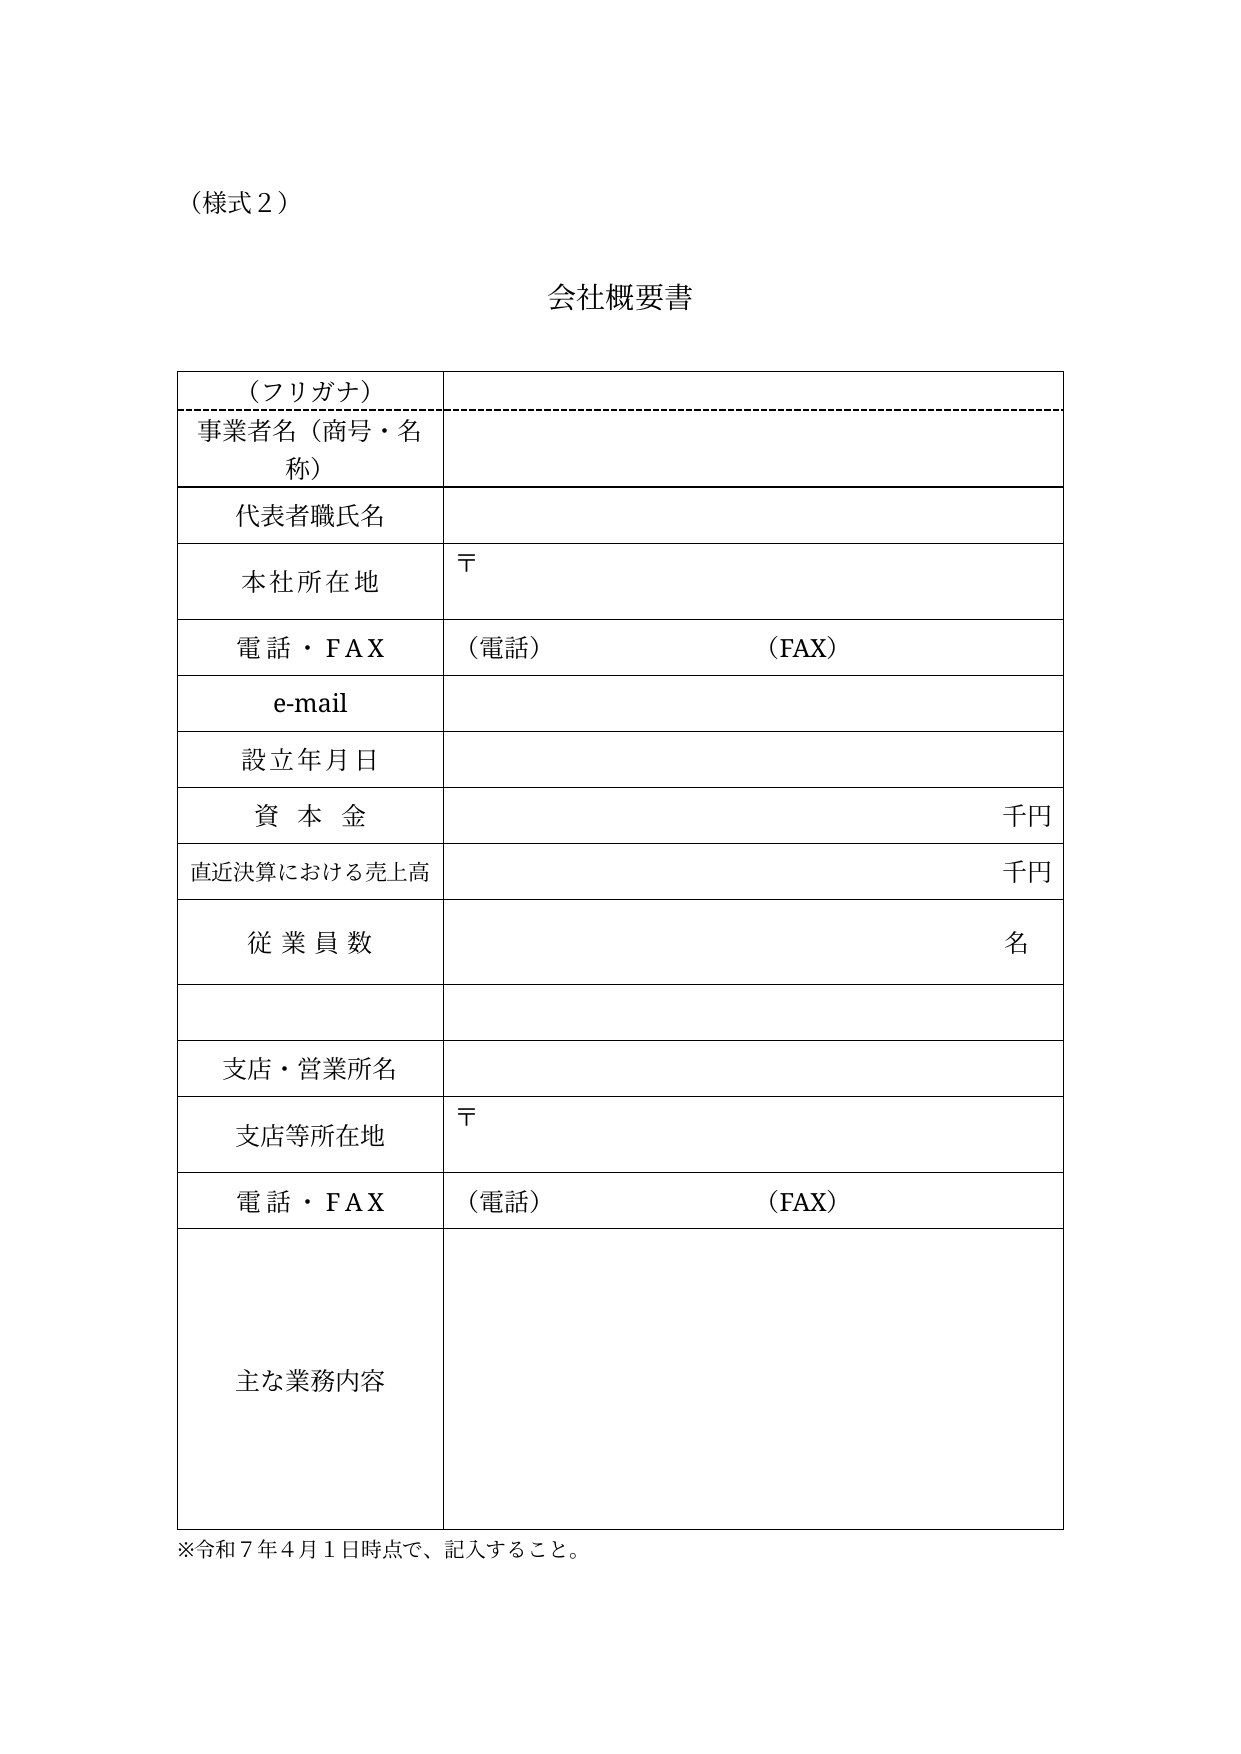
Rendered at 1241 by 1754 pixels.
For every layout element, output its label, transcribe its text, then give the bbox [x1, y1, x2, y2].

table_cell [444, 488, 1063, 542]
table_cell 設立年月日 [178, 732, 443, 787]
table_cell （電話） （FAX） [444, 620, 1063, 674]
table_cell 千円 [444, 788, 1063, 843]
table_cell 支店・営業所名 [178, 1041, 443, 1096]
table_cell [444, 985, 1063, 1039]
table_cell 〒 [444, 1097, 1063, 1172]
table_cell 資本金 [178, 788, 443, 843]
text 会社概要書 [177, 258, 1063, 333]
table_cell [178, 985, 443, 1039]
table_cell 電話・FAX [178, 620, 443, 674]
table_cell 本社所在地 [178, 544, 443, 618]
table_cell [444, 676, 1063, 731]
table_cell 直近決算における売上高 [178, 844, 443, 899]
table_cell 主な業務内容 [178, 1229, 443, 1529]
table_cell 名 [444, 900, 1063, 983]
table_cell [444, 1229, 1063, 1529]
text ※令和７年４月１日時点で、記入すること。 [177, 1530, 1063, 1568]
table_cell [444, 732, 1063, 787]
table_cell e-mail [178, 676, 443, 731]
table_cell 〒 [444, 544, 1063, 618]
table_cell （電話） （FAX） [444, 1173, 1063, 1228]
table_cell 代表者職氏名 [178, 488, 443, 542]
table_header （フリガナ） [178, 372, 443, 409]
table_cell [444, 1041, 1063, 1096]
table_header [444, 372, 1063, 409]
table_cell 千円 [444, 844, 1063, 899]
table_cell 事業者名（商号・名称） [178, 409, 443, 486]
table_cell 従業員数 [178, 900, 443, 983]
text （様式２） [177, 183, 1063, 221]
table_cell 電話・FAX [178, 1173, 443, 1228]
table_cell 支店等所在地 [178, 1097, 443, 1172]
table_cell [444, 409, 1063, 486]
